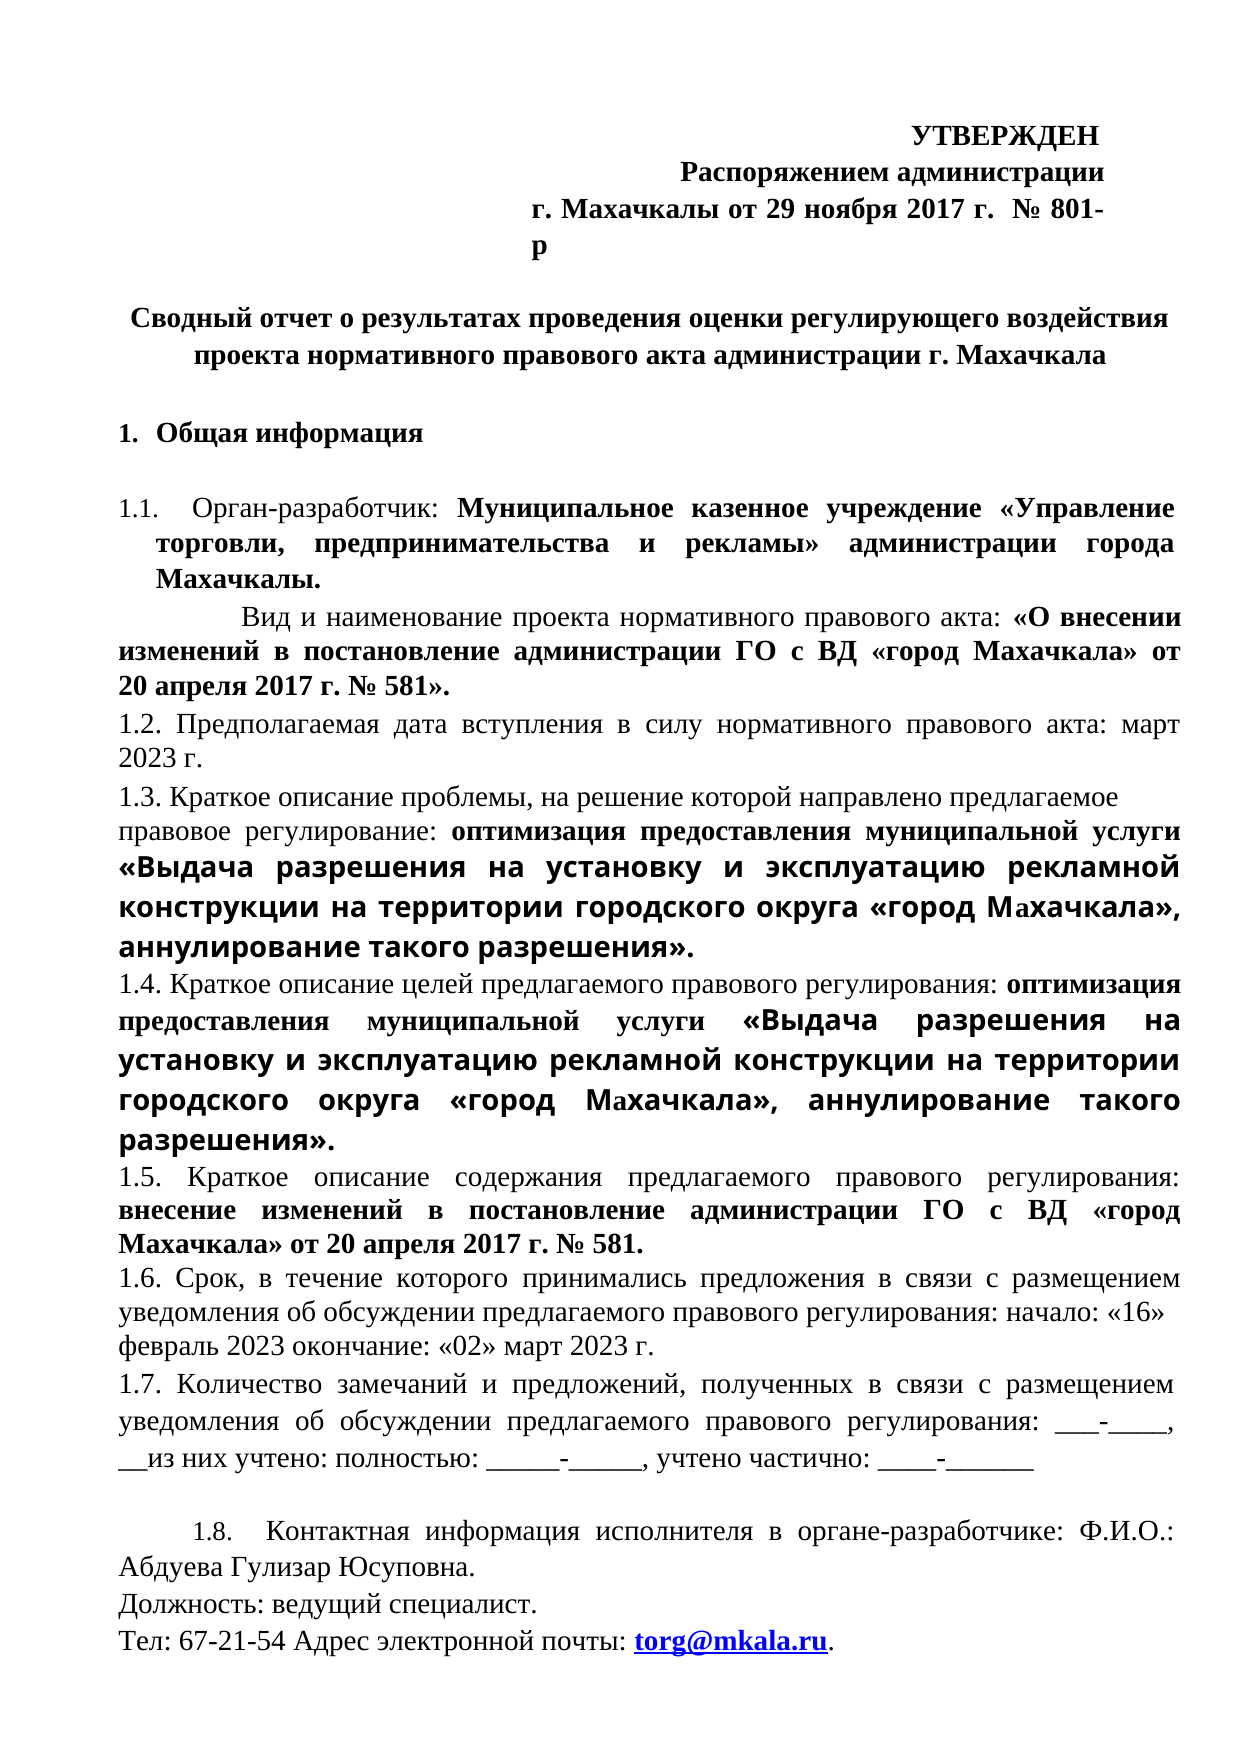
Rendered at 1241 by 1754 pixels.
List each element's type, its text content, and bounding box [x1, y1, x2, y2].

text Должность: ведущий специалист. [118, 1586, 1175, 1620]
text 1.4. Краткое описание целей предлагаемого правового регулирования: оптимизация предоставления муниципальной услуги «Выдача разрешения на установку и эксплуатацию рекламной конструкции на территории городского округа «город Махачкала», аннулирование такого разрешения». [118, 966, 1181, 1158]
text Распоряжением администрации [561, 154, 1105, 188]
text 1.7. Количество замечаний и предложений, полученных в связи с размещением уведомления об обсуждении предлагаемого правового регулирования: ___-____, __из них учтено: полностью: _____-_____, учтено частично: ____-______ [118, 1366, 1175, 1474]
list Общая информация [118, 415, 1175, 449]
text 1.5. Краткое описание содержания предлагаемого правового регулирования: внесение изменений в постановление администрации ГО с ВД «город Махачкала» от 20 апреля 2017 г. № 581. [118, 1159, 1181, 1259]
text 1.3. Краткое описание проблемы, на решение которой направлено предлагаемое [118, 779, 1181, 812]
list Орган-разработчик: Муниципальное казенное учреждение «Управление торговли, предпринимательства и рекламы» администрации города Махачкалы. [118, 490, 1175, 594]
text 1.6. Срок, в течение которого принимались предложения в связи с размещением уведомления об обсуждении предлагаемого правового регулирования: начало: «16» [118, 1260, 1181, 1327]
text правовое регулирование: оптимизация предоставления муниципальной услуги «Выдача разрешения на установку и эксплуатацию рекламной конструкции на территории городского округа «город Махачкала», аннулирование такого разрешения». [118, 813, 1181, 966]
subtitle Сводный отчет о результатах проведения оценки регулирующего воздействия проекта нормативного правового акта администрации г. Махачкала [121, 300, 1178, 371]
text Вид и наименование проекта нормативного правового акта: «О внесении изменений в постановление администрации ГО с ВД «город Махачкала» от 20 апреля 2017 г. № 581». [118, 599, 1181, 701]
text г. Махачкалы от 29 ноября 2017 г. № 801-р [531, 191, 1105, 261]
text февраль 2023 окончание: «02» март 2023 г. [118, 1328, 1181, 1361]
text УТВЕРЖДЕН [123, 118, 1181, 151]
list Контактная информация исполнителя в органе-разработчике: Ф.И.О.: Абдуева Гулизар Юсуповна. [118, 1513, 1175, 1583]
text 1.2. Предполагаемая дата вступления в силу нормативного правового акта: март 2023 г. [118, 706, 1181, 774]
text Тел: 67-21-54 Адрес электронной почты: torg@mkala.ru. [118, 1623, 1175, 1657]
